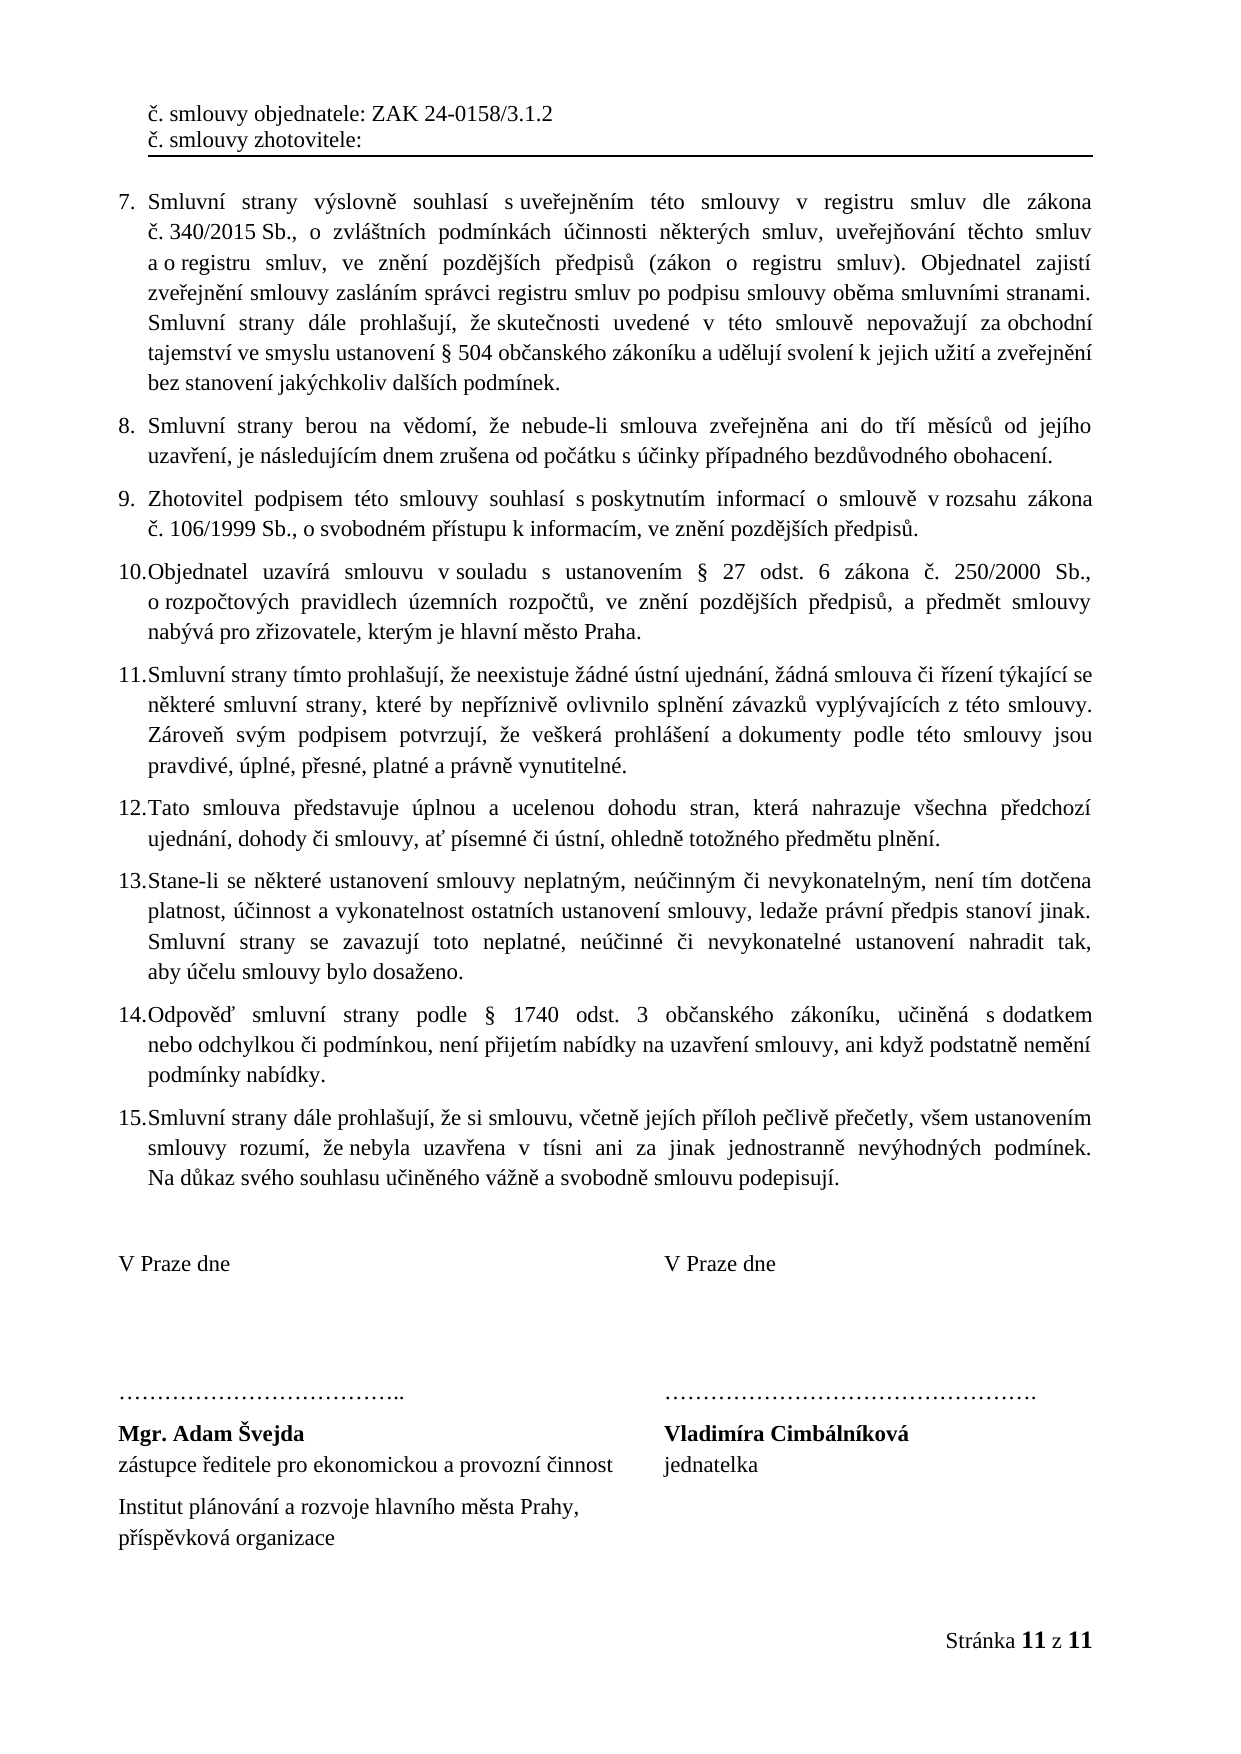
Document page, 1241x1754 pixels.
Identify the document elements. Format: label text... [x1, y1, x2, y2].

list Zhotovitel podpisem této smlouvy souhlasí s poskytnutím informací o smlouvě v rozsahu zákona č. 106/1999 Sb., o svobodném přístupu k informacím, ve znění pozdějších předpisů. [118, 485, 1093, 542]
text příspěvková organizace [118, 1524, 1093, 1550]
list Odpověď smluvní strany podle § 1740 odst. 3 občanského zákoníku, učiněná s dodatkem nebo odchylkou či podmínkou, není přijetím nabídky na uzavření smlouvy, ani když podstatně nemění podmínky nabídky. [118, 1001, 1093, 1087]
list Smluvní strany výslovně souhlasí s uveřejněním této smlouvy v registru smluv dle zákona č. 340/2015 Sb., o zvláštních podmínkách účinnosti některých smluv, uveřejňování těchto smluv a o registru smluv, ve znění pozdějších předpisů (zákon o registru smluv). Objednatel zajistí zveřejnění smlouvy zasláním správci registru smluv po podpisu smlouvy oběma smluvními stranami. Smluvní strany dále prohlašují, že skutečnosti uvedené v této smlouvě nepovažují za obchodní tajemství ve smyslu ustanovení § 504 občanského zákoníku a udělují svolení k jejich užití a zveřejnění bez stanovení jakýchkoliv dalších podmínek. [118, 188, 1093, 396]
text V Praze dne V Praze dne [118, 1250, 1093, 1276]
text zástupce ředitele pro ekonomickou a provozní činnost jednatelka [118, 1451, 1093, 1477]
text Institut plánování a rozvoje hlavního města Prahy, [118, 1493, 1093, 1520]
list Objednatel uzavírá smlouvu v souladu s ustanovením § 27 odst. 6 zákona č. 250/2000 Sb., o rozpočtových pravidlech územních rozpočtů, ve znění pozdějších předpisů, a předmět smlouvy nabývá pro zřizovatele, kterým je hlavní město Praha. [118, 558, 1093, 645]
text ……………………………….. …………………………………………. [118, 1378, 1093, 1404]
list Smluvní strany tímto prohlašují, že neexistuje žádné ústní ujednání, žádná smlouva či řízení týkající se některé smluvní strany, které by nepříznivě ovlivnilo splnění závazků vyplývajících z této smlouvy. Zároveň svým podpisem potvrzují, že veškerá prohlášení a dokumenty podle této smlouvy jsou pravdivé, úplné, přesné, platné a právně vynutitelné. [118, 661, 1093, 778]
list Smluvní strany berou na vědomí, že nebude-li smlouva zveřejněna ani do tří měsíců od jejího uzavření, je následujícím dnem zrušena od počátku s účinky případného bezdůvodného obohacení. [118, 412, 1093, 469]
list Smluvní strany dále prohlašují, že si smlouvu, včetně jejích příloh pečlivě přečetly, všem ustanovením smlouvy rozumí, že nebyla uzavřena v tísni ani za jinak jednostranně nevýhodných podmínek. Na důkaz svého souhlasu učiněného vážně a svobodně smlouvu podepisují. [118, 1104, 1093, 1191]
list Stane-li se některé ustanovení smlouvy neplatným, neúčinným či nevykonatelným, není tím dotčena platnost, účinnost a vykonatelnost ostatních ustanovení smlouvy, ledaže právní předpis stanoví jinak. Smluvní strany se zavazují toto neplatné, neúčinné či nevykonatelné ustanovení nahradit tak, aby účelu smlouvy bylo dosaženo. [118, 867, 1093, 984]
list Tato smlouva představuje úplnou a ucelenou dohodu stran, která nahrazuje všechna předchozí ujednání, dohody či smlouvy, ať písemné či ústní, ohledně totožného předmětu plnění. [118, 794, 1093, 851]
text Mgr. Adam Švejda Vladimíra Cimbálníková [118, 1421, 1093, 1447]
